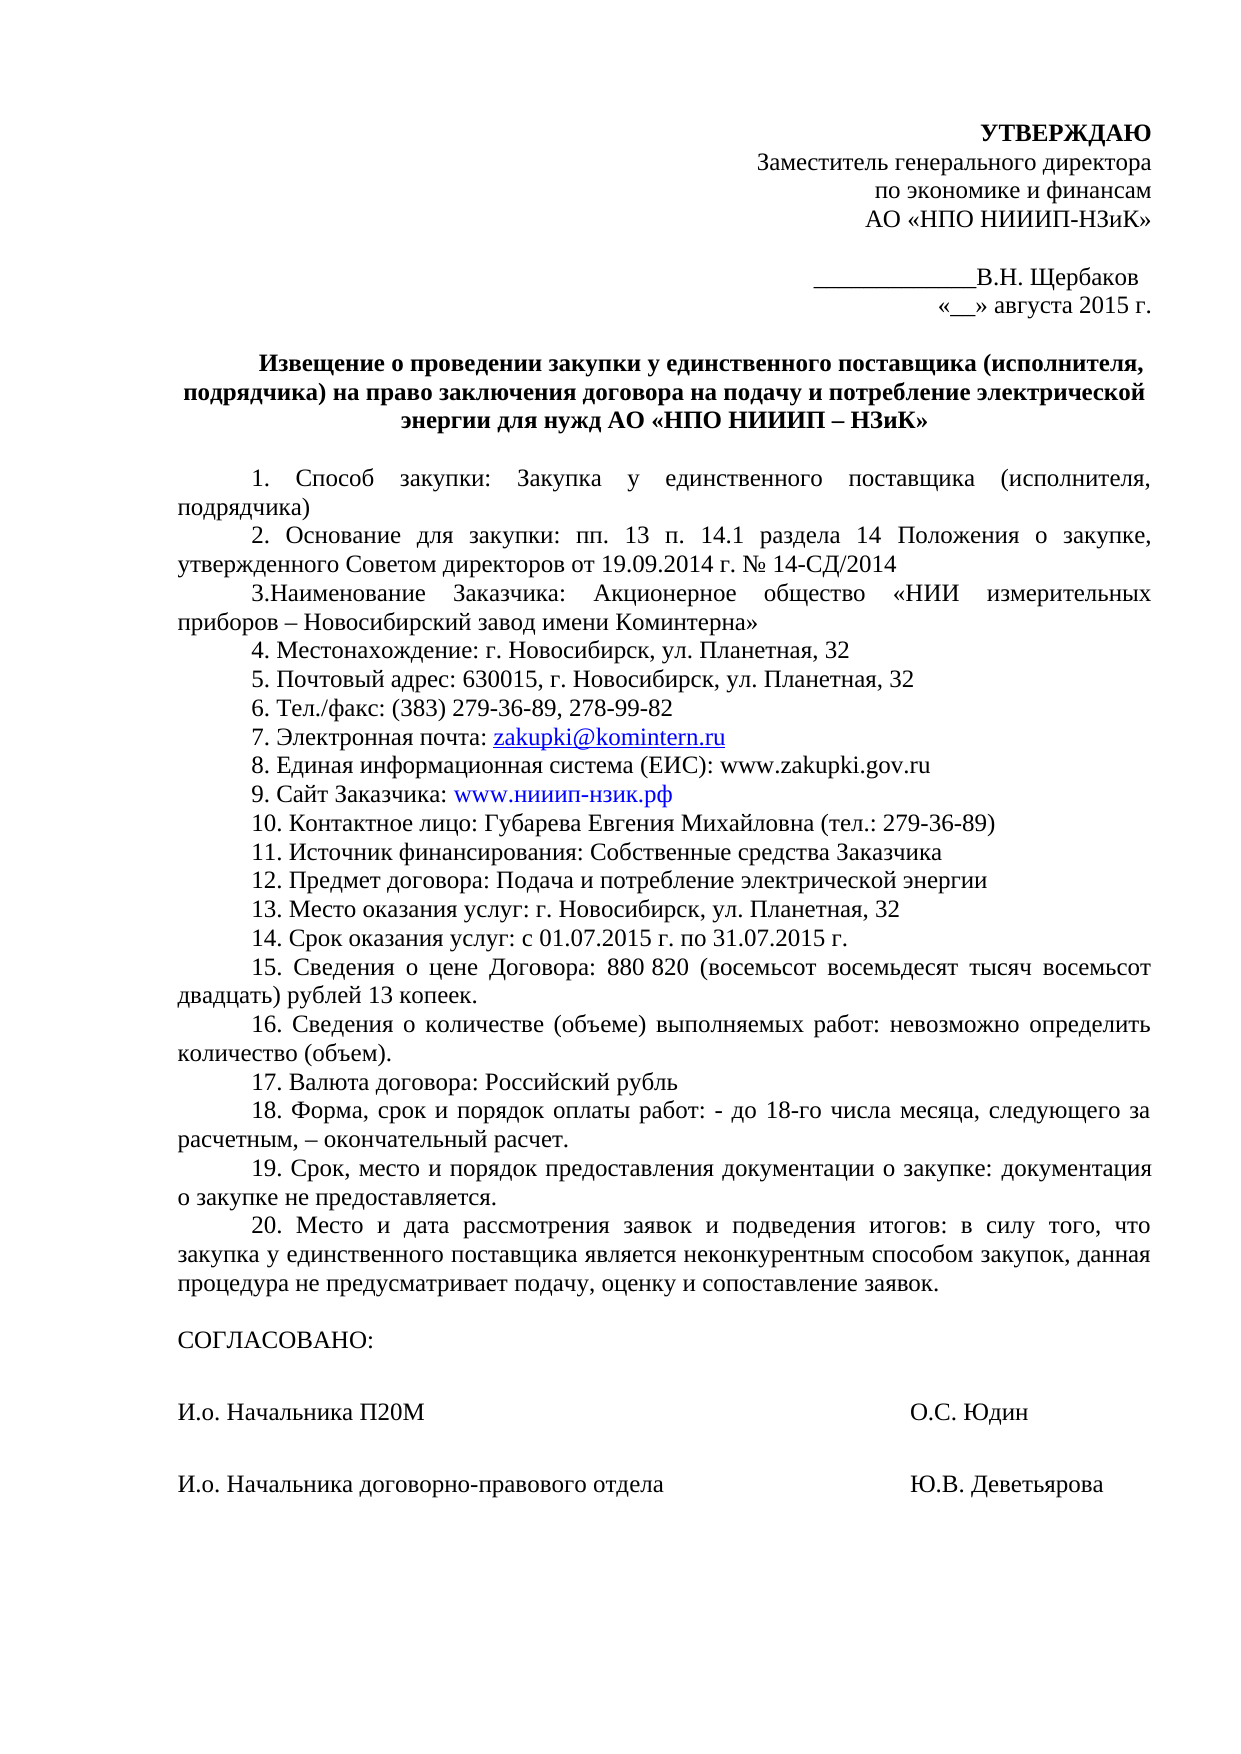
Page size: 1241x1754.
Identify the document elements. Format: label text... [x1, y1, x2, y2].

text АО «НПО НИИИП-НЗиК» [768, 204, 1152, 233]
text 16. Сведения о количестве (объеме) выполняемых работ: невозможно определить количество (объем). [177, 1009, 1152, 1067]
text 11. Источник финансирования: Собственные средства Заказчика [177, 837, 1152, 866]
text 15. Сведения о цене Договора: 880 820 (восемьсот восемьдесят тысяч восемьсот двадцать) рублей 13 копеек. [177, 952, 1152, 1009]
text СОГЛАСОВАНО: [177, 1326, 1152, 1354]
text 17. Валюта договора: Российский рубль [177, 1067, 1152, 1096]
text УТВЕРЖДАЮ [103, 118, 1152, 147]
text по экономике и финансам [177, 176, 1152, 204]
text 18. Форма, срок и порядок оплаты работ: - до 18-го числа месяца, следующего за расчетным, – окончательный расчет. [177, 1096, 1152, 1153]
text 10. Контактное лицо: Губарева Евгения Михайловна (тел.: 279-36-89) [177, 808, 1152, 837]
text 13. Место оказания услуг: г. Новосибирск, ул. Планетная, 32 [177, 894, 1152, 923]
text 7. Электронная почта: zakupki@komintern.ru [177, 722, 1152, 751]
text 9. Сайт Заказчика: www.нииип-нзик.рф [177, 779, 1152, 808]
text 1. Способ закупки: Закупка у единственного поставщика (исполнителя, подрядчика) [177, 463, 1152, 521]
text Заместитель генерального директора [177, 147, 1152, 176]
text 14. Срок оказания услуг: с 01.07.2015 г. по 31.07.2015 г. [177, 923, 1152, 952]
text 19. Срок, место и порядок предоставления документации о закупке: документация о закупке не предоставляется. [177, 1153, 1152, 1211]
text 20. Место и дата рассмотрения заявок и подведения итогов: в силу того, что закупка у единственного поставщика является неконкурентным способом закупок, данная процедура не предусматривает подачу, оценку и сопоставление заявок. [177, 1211, 1152, 1297]
text 6. Тел./факс: (383) 279-36-89, 278-99-82 [177, 693, 1152, 722]
text «__» августа 2015 г. [177, 291, 1152, 319]
text 3.Наименование Заказчика: Акционерное общество «НИИ измерительных приборов – Новосибирский завод имени Коминтерна» [177, 578, 1152, 636]
text 2. Основание для закупки: пп. 13 п. 14.1 раздела 14 Положения о закупке, утвержденного Советом директоров от 19.09.2014 г. № 14-СД/2014 [177, 521, 1152, 578]
text 4. Местонахождение: г. Новосибирск, ул. Планетная, 32 [177, 636, 1152, 664]
text _____________В.Н. Щербаков [177, 262, 1152, 291]
text Извещение о проведении закупки у единственного поставщика (исполнителя, подрядчика) на право заключения договора на подачу и потребление электрической энергии для нужд АО «НПО НИИИП – НЗиК» [177, 348, 1152, 434]
text 5. Почтовый адрес: 630015, г. Новосибирск, ул. Планетная, 32 [177, 664, 1152, 693]
text И.о. Начальника договорно-правового отдела Ю.В. Деветьярова [177, 1469, 1152, 1498]
text 8. Единая информационная система (ЕИС): www.zakupki.gov.ru [177, 751, 1152, 779]
text И.о. Начальника П20М О.С. Юдин [177, 1397, 1152, 1426]
text 12. Предмет договора: Подача и потребление электрической энергии [177, 866, 1152, 894]
